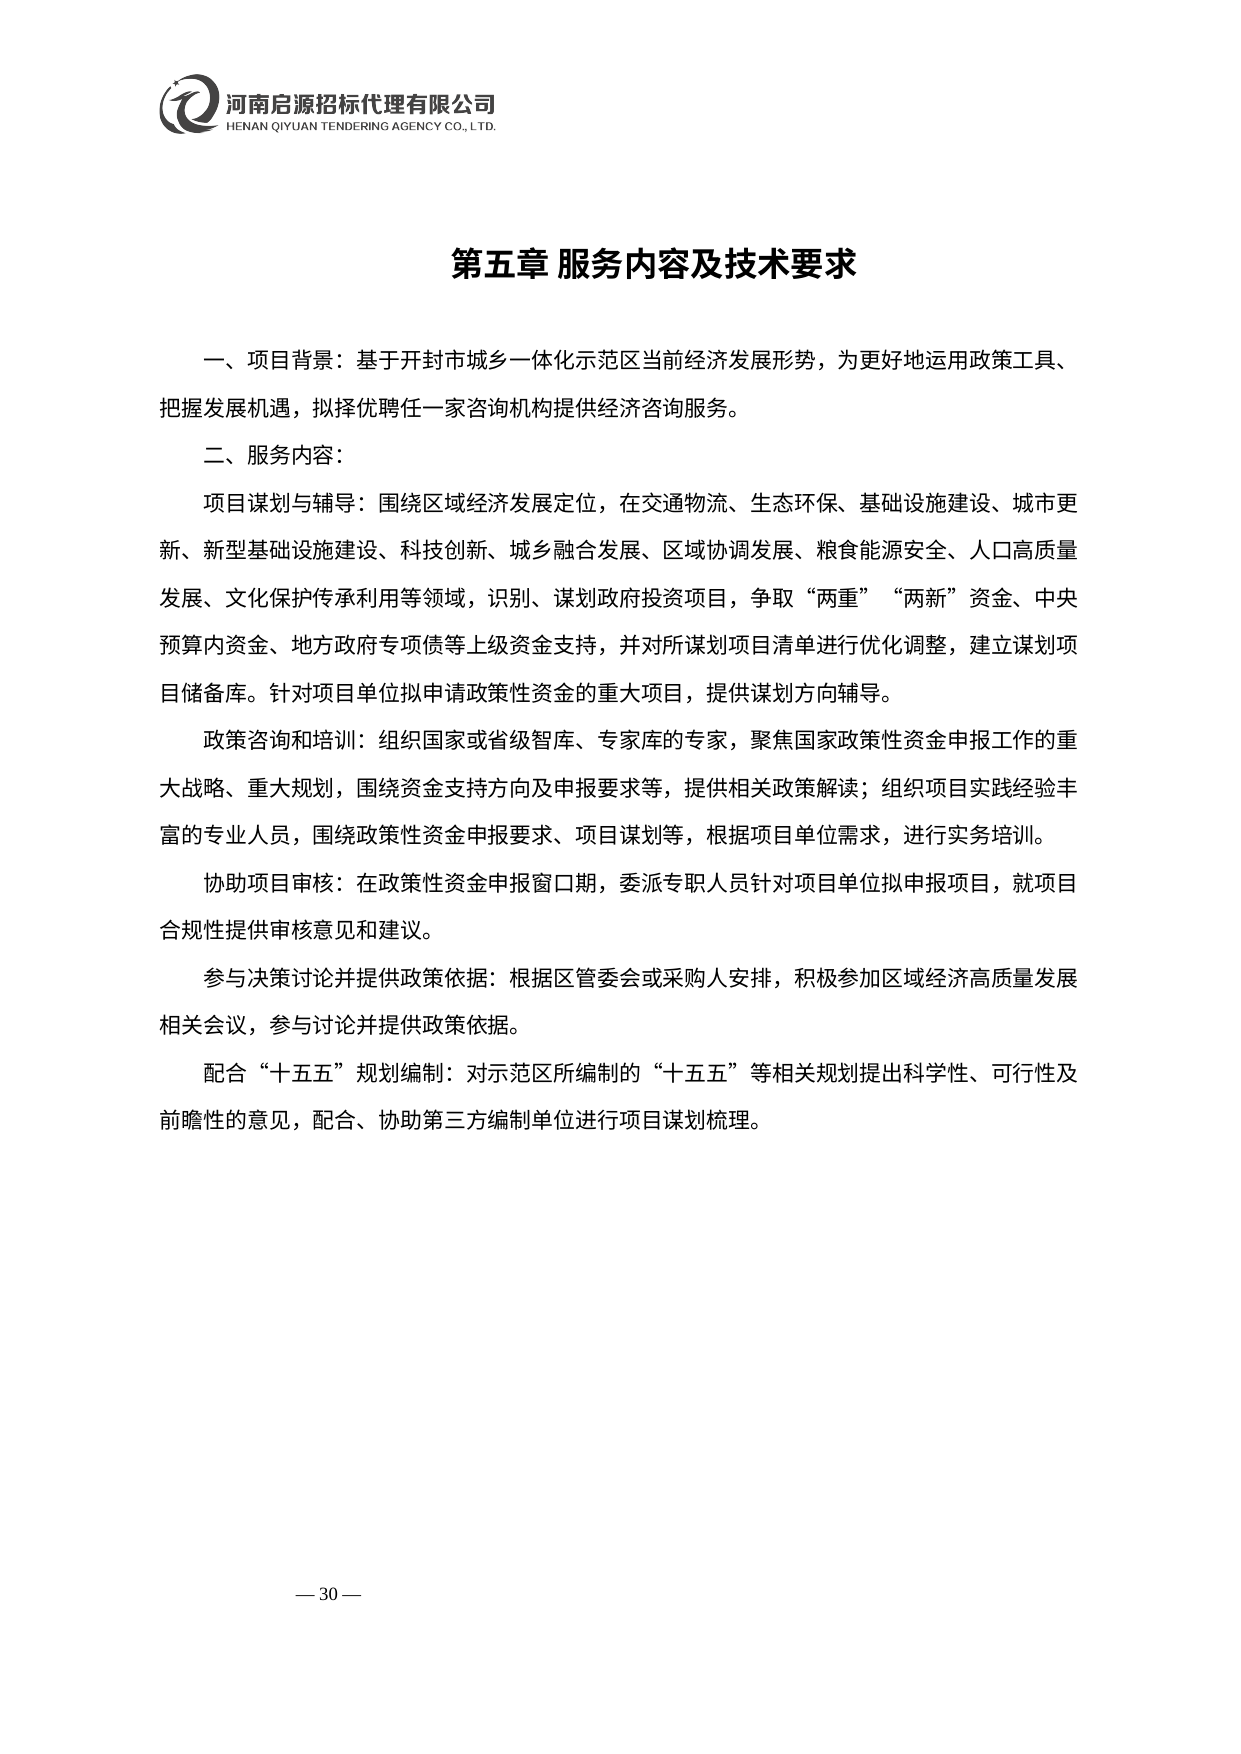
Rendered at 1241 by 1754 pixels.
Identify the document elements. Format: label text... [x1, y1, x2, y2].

text 政策咨询和培训：组织国家或省级智库、专家库的专家，聚焦国家政策性资金申报工作的重大战略、重大规划，围绕资金支持方向及申报要求等，提供相关政策解读；组织项目实践经验丰富的专业人员，围绕政策性资金申报要求、项目谋划等，根据项目单位需求，进行实务培训。 [159, 723, 1081, 850]
text 二、服务内容： [159, 438, 1081, 470]
subtitle 第五章 服务内容及技术要求 [159, 229, 1081, 295]
text 配合“十五五”规划编制：对示范区所编制的“十五五”等相关规划提出科学性、可行性及前瞻性的意见，配合、协助第三方编制单位进行项目谋划梳理。 [159, 1056, 1081, 1135]
text 参与决策讨论并提供政策依据：根据区管委会或采购人安排，积极参加区域经济高质量发展相关会议，参与讨论并提供政策依据。 [159, 961, 1081, 1040]
text 一、项目背景：基于开封市城乡一体化示范区当前经济发展形势，为更好地运用政策工具、把握发展机遇，拟择优聘任一家咨询机构提供经济咨询服务。 [159, 343, 1081, 423]
text 项目谋划与辅导：围绕区域经济发展定位，在交通物流、生态环保、基础设施建设、城市更新、新型基础设施建设、科技创新、城乡融合发展、区域协调发展、粮食能源安全、人口高质量发展、文化保护传承利用等领域，识别、谋划政府投资项目，争取“两重”“两新”资金、中央预算内资金、地方政府专项债等上级资金支持，并对所谋划项目清单进行优化调整，建立谋划项目储备库。针对项目单位拟申请政策性资金的重大项目，提供谋划方向辅导。 [159, 486, 1081, 708]
text 协助项目审核：在政策性资金申报窗口期，委派专职人员针对项目单位拟申报项目，就项目合规性提供审核意见和建议。 [159, 866, 1081, 945]
picture [159, 74, 496, 134]
